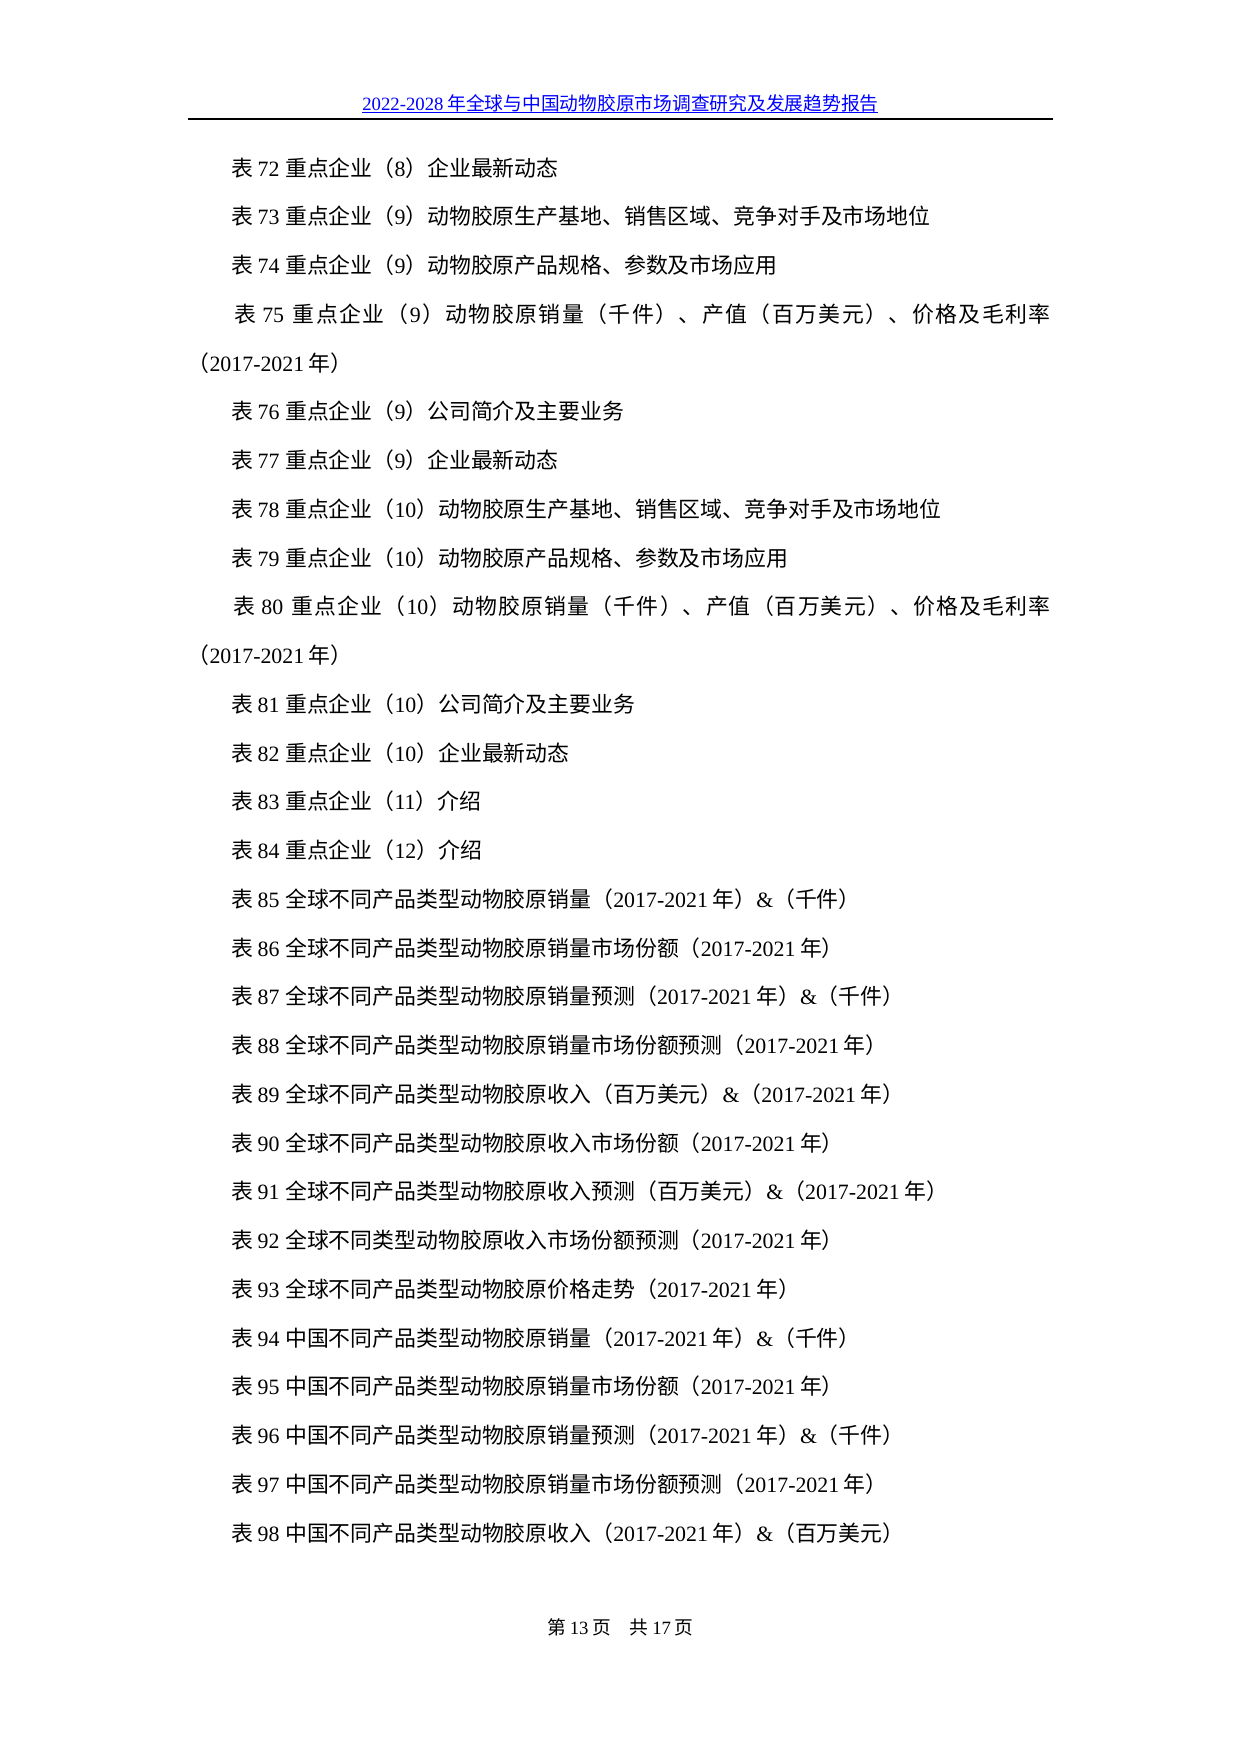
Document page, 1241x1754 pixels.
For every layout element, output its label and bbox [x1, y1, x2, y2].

text [187, 150, 1053, 1548]
